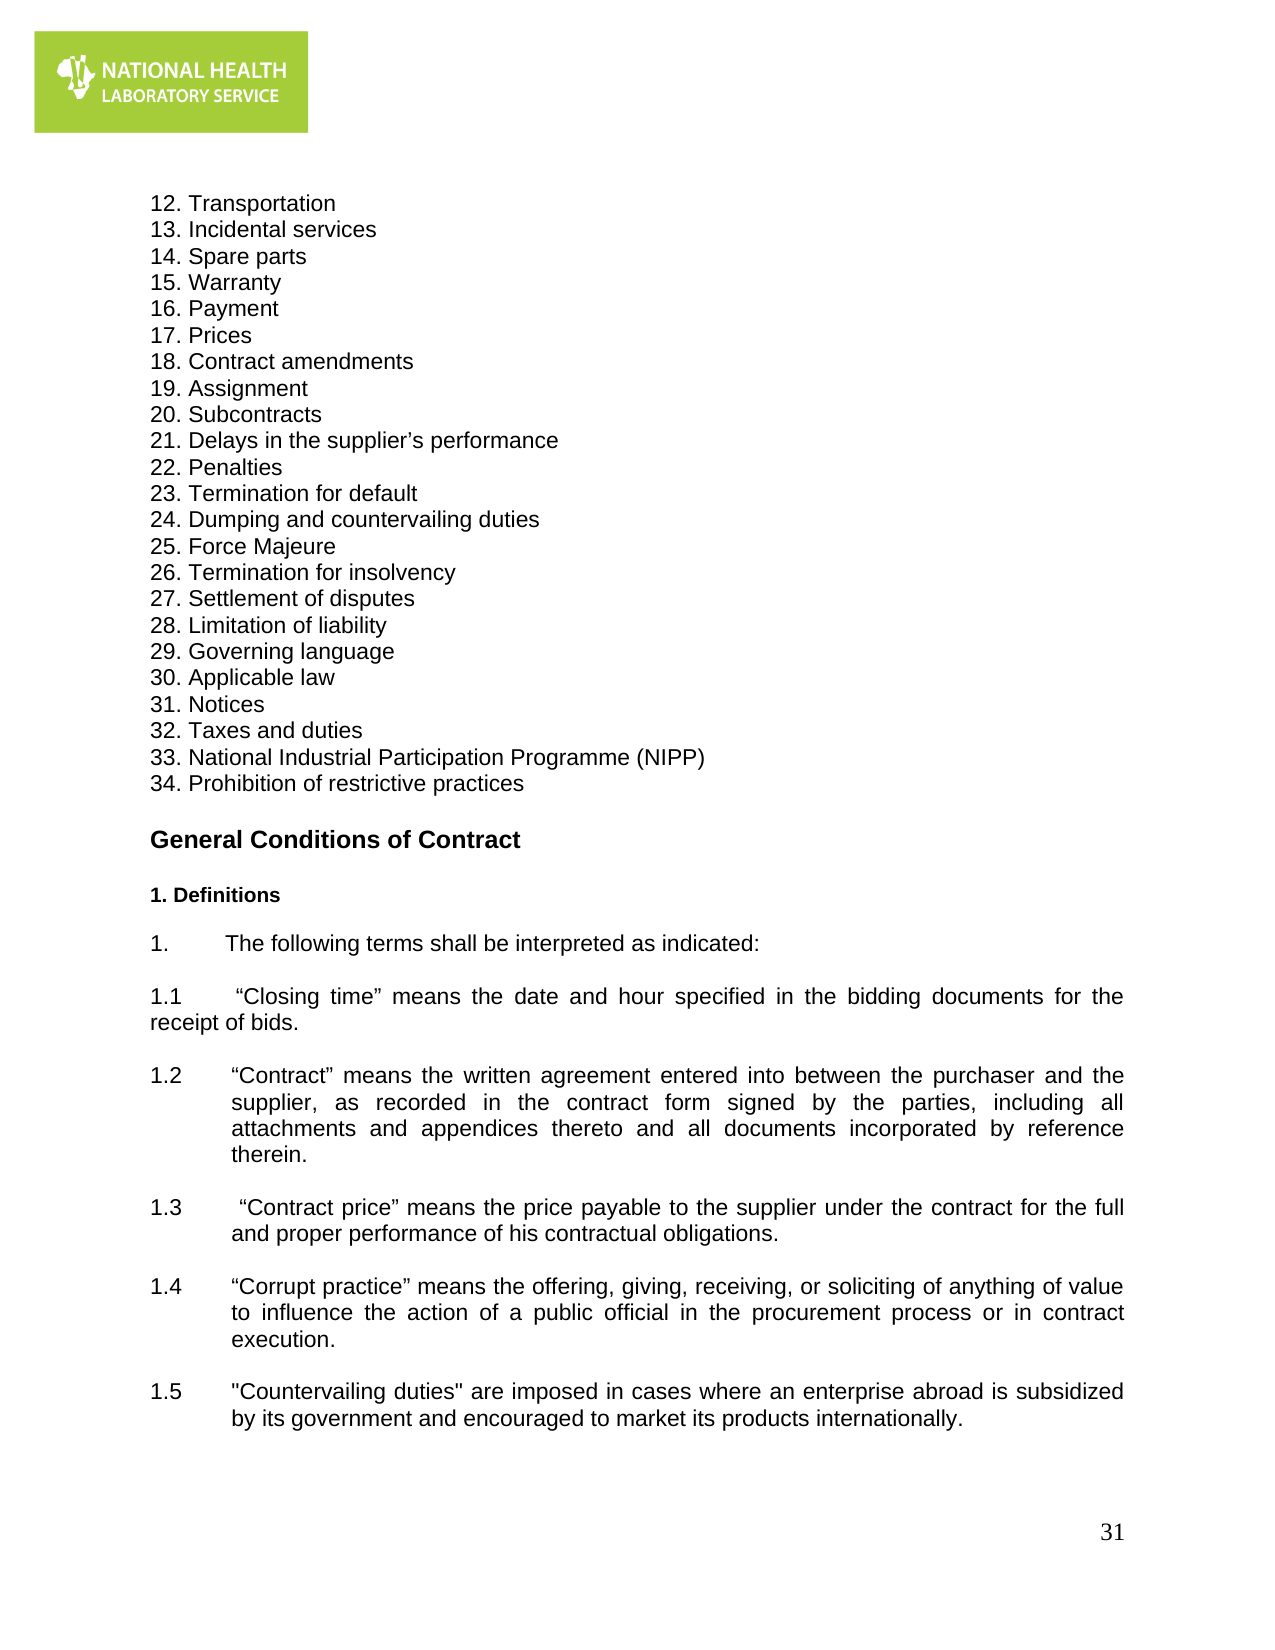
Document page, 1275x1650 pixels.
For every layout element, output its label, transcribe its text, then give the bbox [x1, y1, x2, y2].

text 28. Limitation of liability [150, 612, 1125, 638]
text 22. Penalties [150, 453, 1125, 480]
text 27. Settlement of disputes [150, 585, 1125, 612]
text 18. Contract amendments [150, 348, 1125, 374]
list “Contract price” means the price payable to the supplier under the contract for the full and proper performance of his contractual obligations. [150, 1194, 1125, 1247]
text 33. National Industrial Participation Programme (NIPP) [150, 743, 1125, 770]
text 25. Force Majeure [150, 533, 1125, 559]
text 29. Governing language [150, 638, 1125, 664]
list “Corrupt practice” means the offering, giving, receiving, or soliciting of anything of value to influence the action of a public official in the procurement process or in contract execution. [150, 1273, 1125, 1352]
text 1. The following terms shall be interpreted as indicated: [150, 930, 1125, 957]
text 26. Termination for insolvency [150, 559, 1125, 585]
text 30. Applicable law [150, 664, 1125, 691]
text 12. Transportation [150, 190, 1125, 216]
text 32. Taxes and duties [150, 717, 1125, 743]
list "Countervailing duties" are imposed in cases where an enterprise abroad is subsidized by its government and encouraged to market its products internationally. [150, 1378, 1125, 1431]
text 31. Notices [150, 691, 1125, 717]
text 14. Spare parts [150, 243, 1125, 269]
picture [34, 31, 309, 133]
text General Conditions of Contract [150, 825, 1125, 854]
text 16. Payment [150, 295, 1125, 322]
text 34. Prohibition of restrictive practices [150, 770, 1125, 796]
text 20. Subcontracts [150, 401, 1125, 427]
text 17. Prices [150, 322, 1125, 348]
text 21. Delays in the supplier’s performance [150, 427, 1125, 453]
text 15. Warranty [150, 269, 1125, 295]
text 19. Assignment [150, 374, 1125, 401]
text 1. Definitions [150, 882, 1125, 906]
text 23. Termination for default [150, 480, 1125, 506]
text 13. Incidental services [150, 216, 1125, 243]
text 1.1 “Closing time” means the date and hour specified in the bidding documents for the receipt of bids. [150, 983, 1125, 1036]
text 24. Dumping and countervailing duties [150, 506, 1125, 533]
list “Contract” means the written agreement entered into between the purchaser and the supplier, as recorded in the contract form signed by the parties, including all attachments and appendices thereto and all documents incorporated by reference therein. [150, 1062, 1125, 1167]
